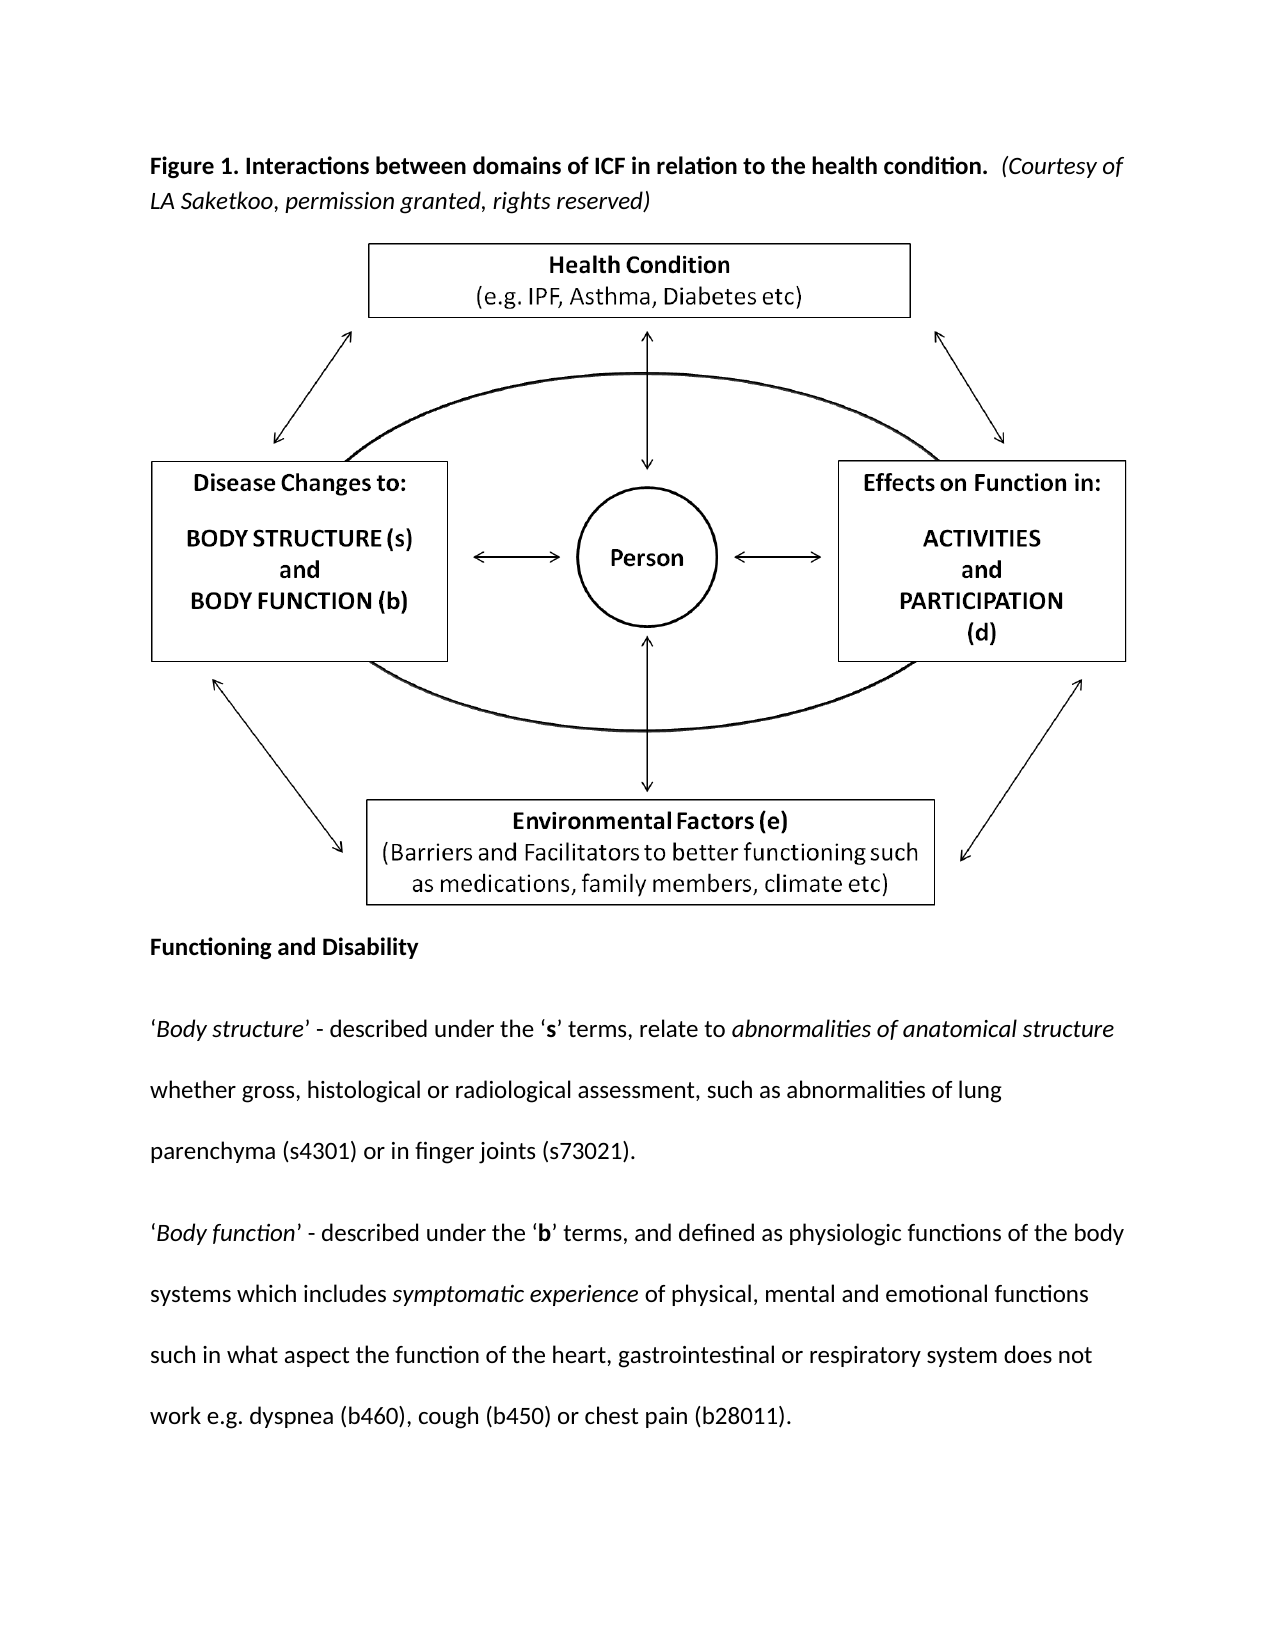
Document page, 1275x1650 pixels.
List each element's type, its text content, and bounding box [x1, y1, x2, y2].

text ‘Body structure’ - described under the ‘s’ terms, relate to abnormalities of anatomical structure whether gross, histological or radiological assessment, such as abnormalities of lung parenchyma (s4301) or in finger joints (s73021). [150, 1013, 1125, 1165]
text Figure 1. Interactions between domains of ICF in relation to the health condition. (Courtesy of LA Saketkoo, permission granted, rights reserved) [150, 150, 1125, 216]
text Functioning and Disability [150, 931, 1125, 961]
picture [150, 240, 1127, 906]
text ‘Body function’ - described under the ‘b’ terms, and defined as physiologic functions of the body systems which includes symptomatic experience of physical, mental and emotional functions such in what aspect the function of the heart, gastrointestinal or respiratory system does not work e.g. dyspnea (b460), cough (b450) or chest pain (b28011). [150, 1217, 1125, 1430]
